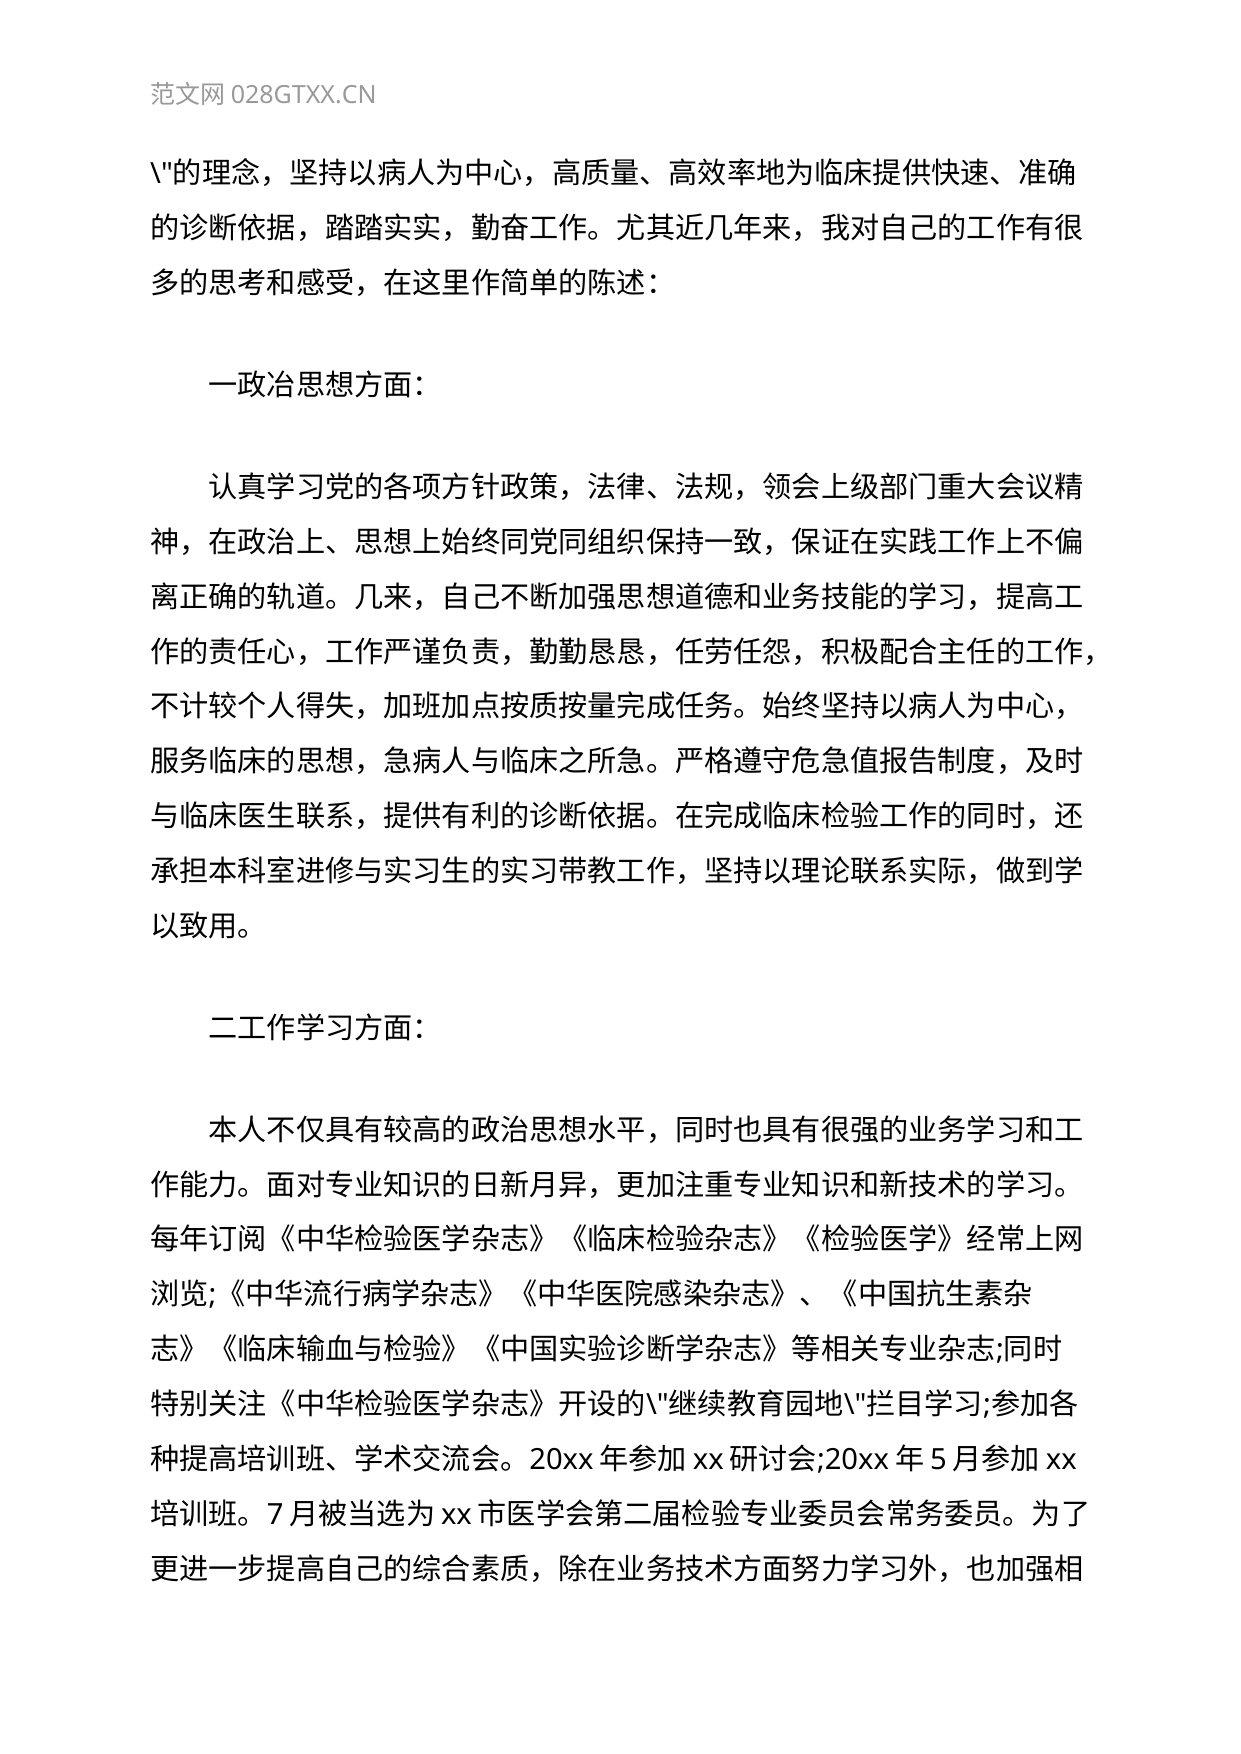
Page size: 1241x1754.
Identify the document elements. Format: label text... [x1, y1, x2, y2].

text 二工作学习方面： [150, 1004, 1090, 1047]
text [150, 150, 1090, 302]
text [150, 1106, 1090, 1588]
text 认真学习党的各项方针政策，法律、法规，领会上级部门重大会议精神，在政治上、思想上始终同党同组织保持一致，保证在实践工作上不偏离正确的轨道。几来，自己不断加强思想道德和业务技能的学习，提高工作的责任心，工作严谨负责，勤勤恳恳，任劳任怨，积极配合主任的工作，不计较个人得失，加班加点按质按量完成任务。始终坚持以病人为中心，服务临床的思想，急病人与临床之所急。严格遵守危急值报告制度，及时与临床医生联系，提供有利的诊断依据。在完成临床检验工作的同时，还承担本科室进修与实习生的实习带教工作，坚持以理论联系实际，做到学以致用。 [150, 463, 1090, 945]
text 一政冶思想方面： [150, 362, 1090, 404]
